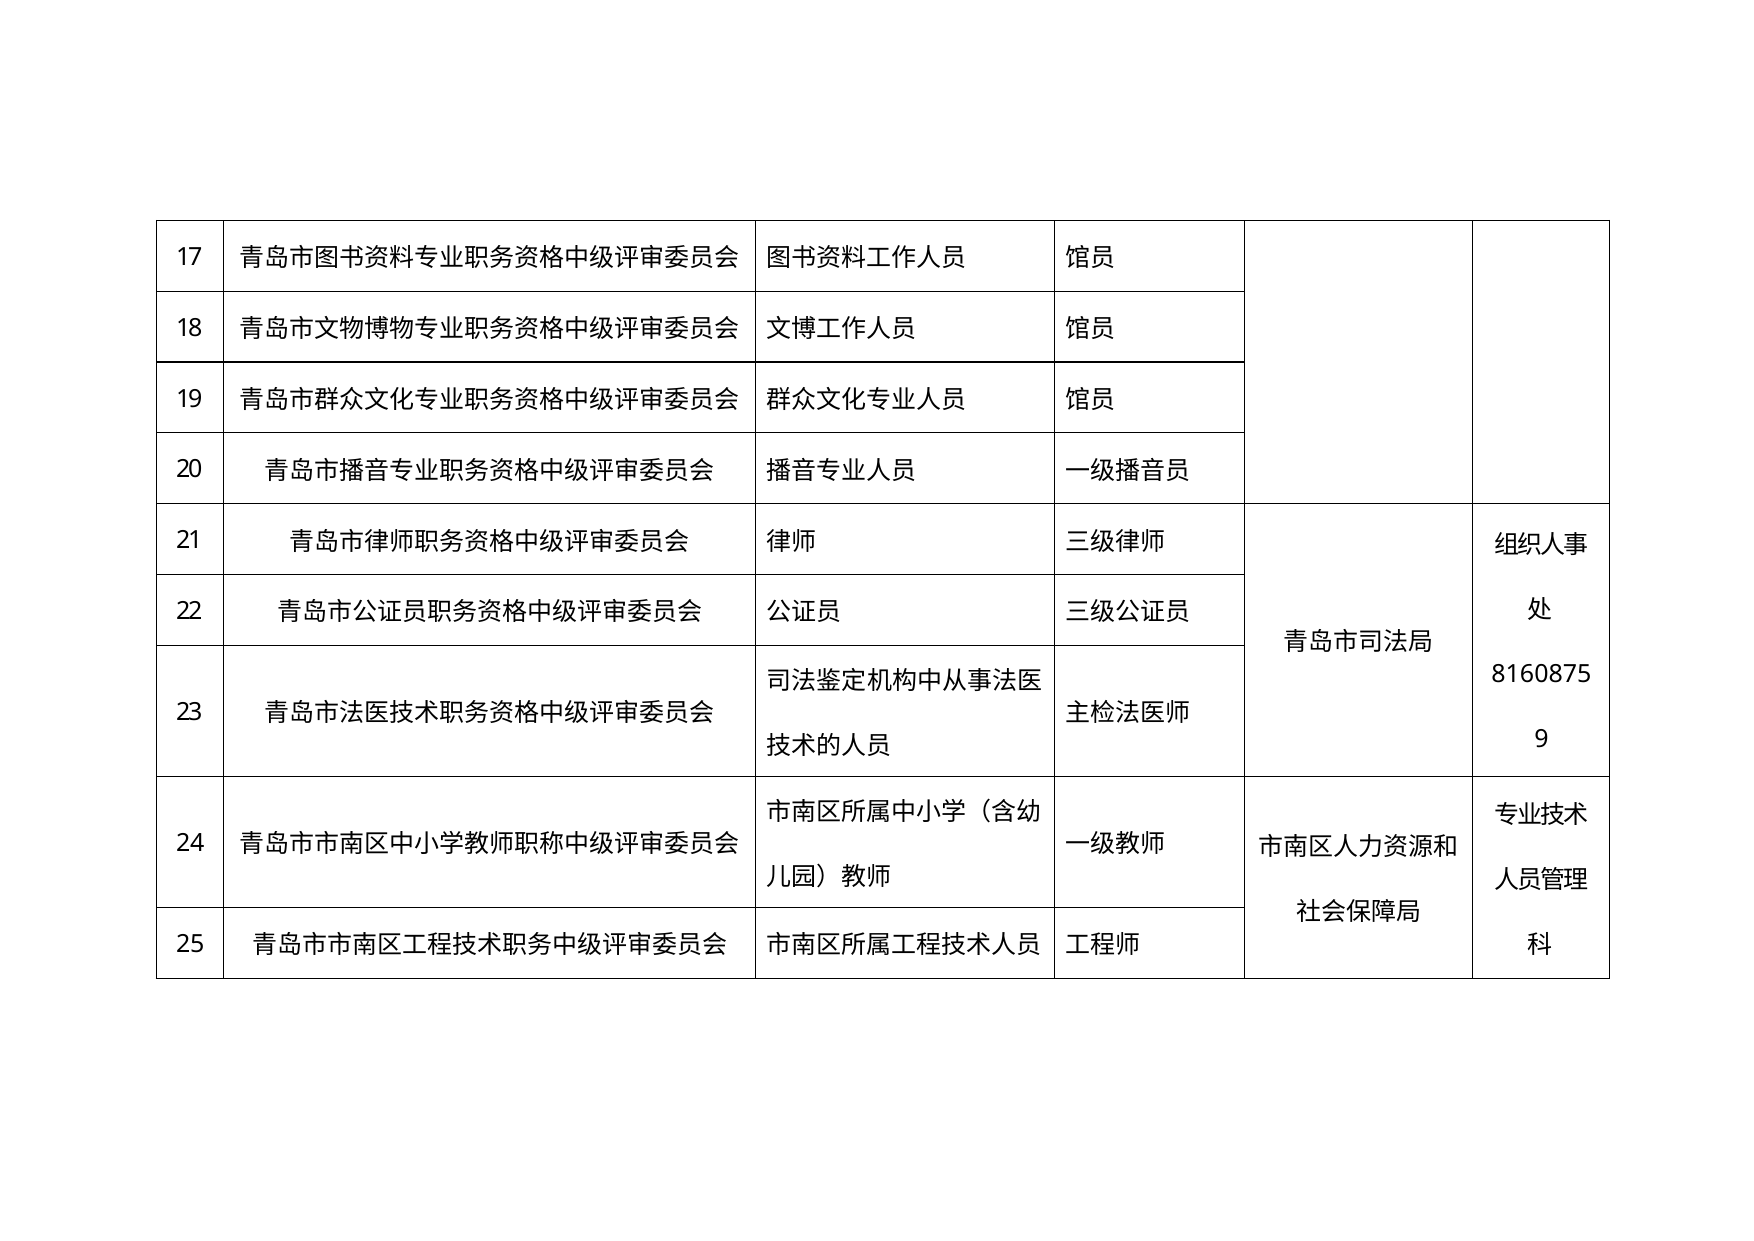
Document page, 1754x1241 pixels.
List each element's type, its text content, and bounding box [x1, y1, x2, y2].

table_cell 17 [157, 221, 223, 291]
table_cell 群众文化专业人员 [756, 363, 1054, 432]
table_cell 图书资料工作人员 [756, 221, 1054, 291]
table_cell 青岛市播音专业职务资格中级评审委员会 [224, 433, 755, 503]
table_cell 市南区所属中小学（含幼儿园）教师 [756, 777, 1054, 907]
table_cell 公证员 [756, 575, 1054, 645]
table_cell 24 [157, 777, 223, 907]
table_cell 一级教师 [1055, 777, 1244, 907]
table_cell 青岛市市南区工程技术职务中级评审委员会 [224, 908, 755, 978]
table_cell 三级公证员 [1055, 575, 1244, 645]
table_cell 播音专业人员 [756, 433, 1054, 503]
table_cell 馆员 [1055, 363, 1244, 432]
table_cell 青岛市群众文化专业职务资格中级评审委员会 [224, 363, 755, 432]
table_cell 专业技术 人员管理科88729289 [1473, 777, 1609, 978]
table_cell 21 [157, 504, 223, 574]
table_cell 一级播音员 [1055, 433, 1244, 503]
table_cell 18 [157, 292, 223, 361]
table_cell 25 [157, 908, 223, 978]
table_cell 20 [157, 433, 223, 503]
table_cell 青岛市公证员职务资格中级评审委员会 [224, 575, 755, 645]
table_cell 文博工作人员 [756, 292, 1054, 361]
table_cell 馆员 [1055, 221, 1244, 291]
table_cell 19 [157, 363, 223, 432]
table_cell 22 [157, 575, 223, 645]
table_cell 主检法医师 [1055, 646, 1244, 776]
table_cell 青岛市法医技术职务资格中级评审委员会 [224, 646, 755, 776]
table_cell 青岛市司法局 [1245, 504, 1472, 776]
table_cell 市南区人力资源和社会保障局 [1245, 777, 1472, 978]
table_cell 青岛市市南区中小学教师职称中级评审委员会 [224, 777, 755, 907]
table_cell 市南区所属工程技术人员 [756, 908, 1054, 978]
table_cell 工程师 [1055, 908, 1244, 978]
table_cell 青岛市律师职务资格中级评审委员会 [224, 504, 755, 574]
table_cell 青岛市图书资料专业职务资格中级评审委员会 [224, 221, 755, 291]
table_cell 三级律师 [1055, 504, 1244, 574]
table_cell 馆员 [1055, 292, 1244, 361]
table_cell 青岛市文物博物专业职务资格中级评审委员会 [224, 292, 755, 361]
table_cell 律师 [756, 504, 1054, 574]
table_cell 组织人事处81608759 [1473, 504, 1609, 776]
table_cell 司法鉴定机构中从事法医技术的人员 [756, 646, 1054, 776]
table_cell 23 [157, 646, 223, 776]
